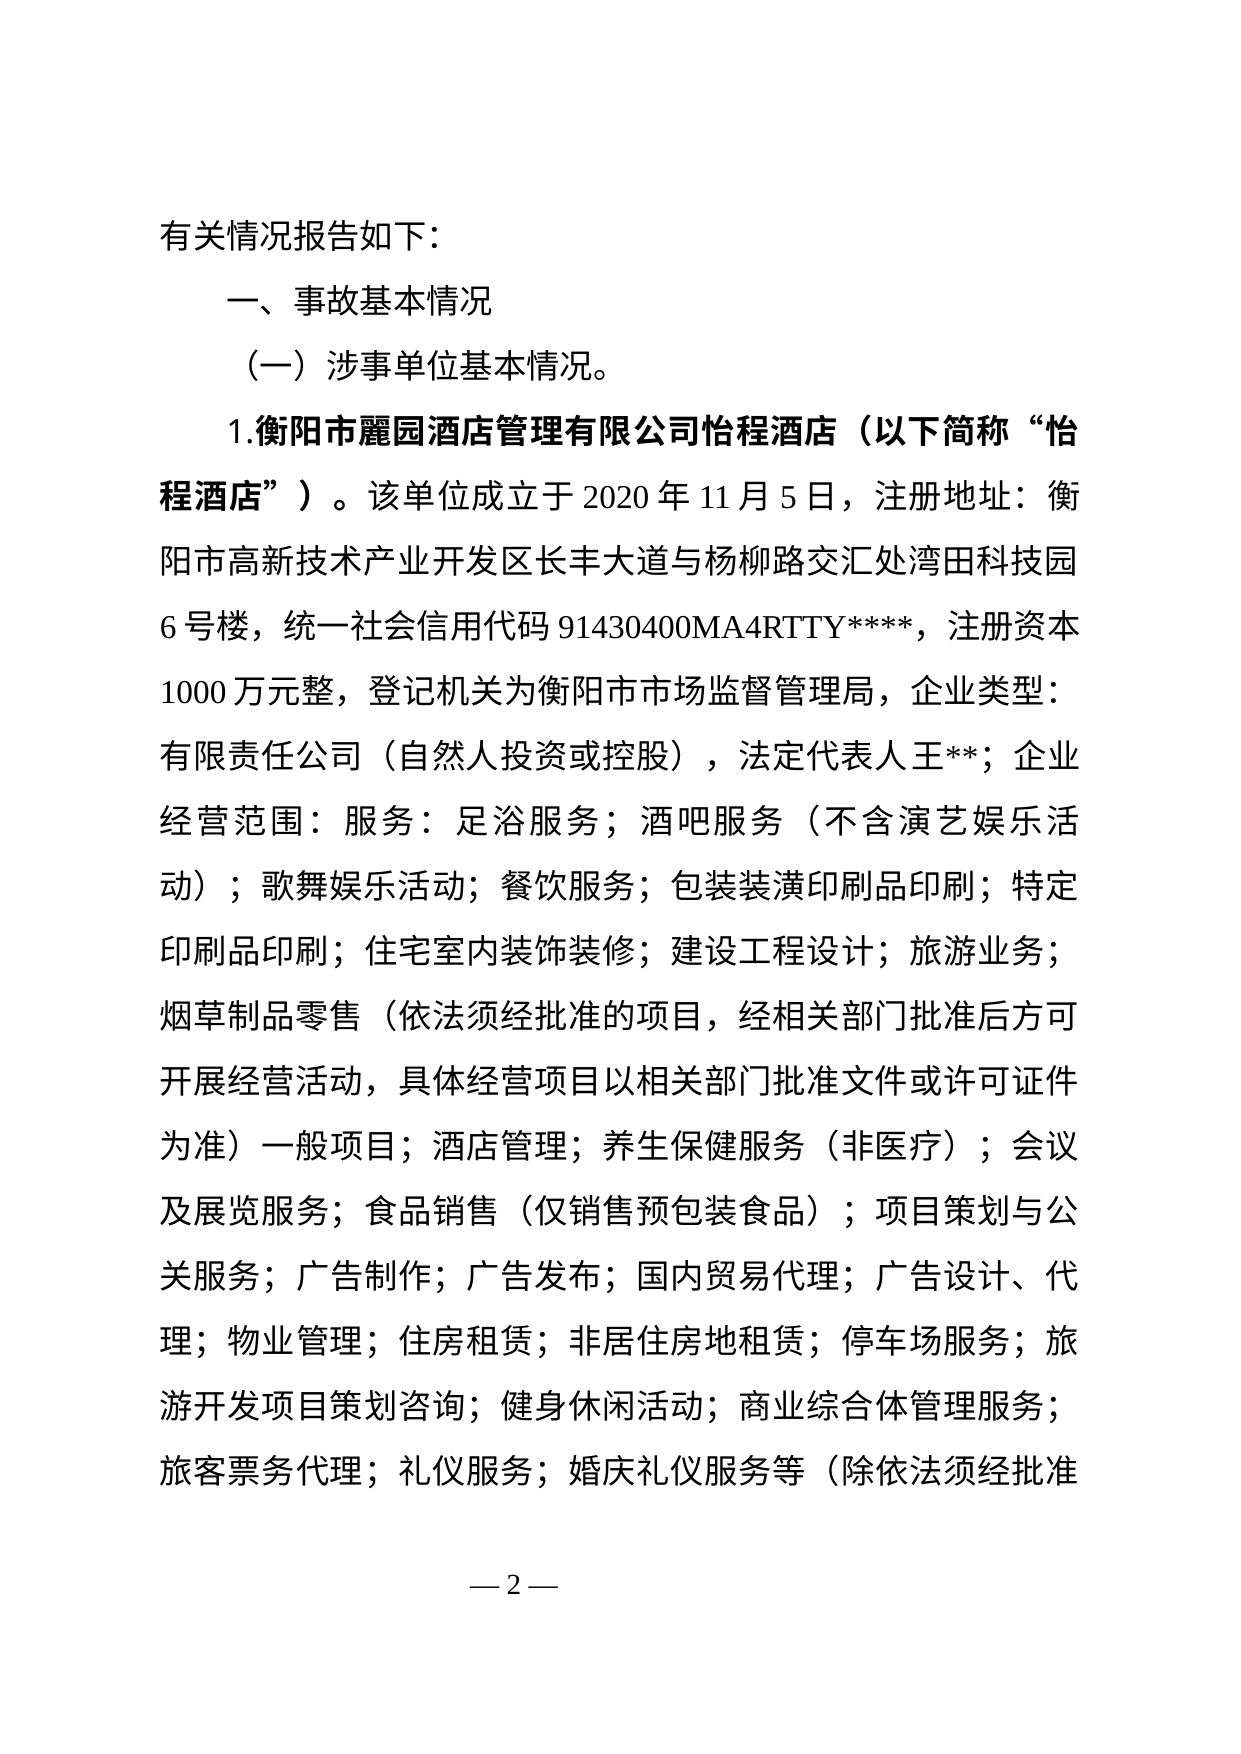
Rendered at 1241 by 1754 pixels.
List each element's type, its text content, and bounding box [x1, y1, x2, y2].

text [159, 202, 1081, 267]
text （一）涉事单位基本情况。 [159, 332, 1081, 397]
text 一、事故基本情况 [159, 267, 1081, 332]
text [159, 397, 1081, 1502]
